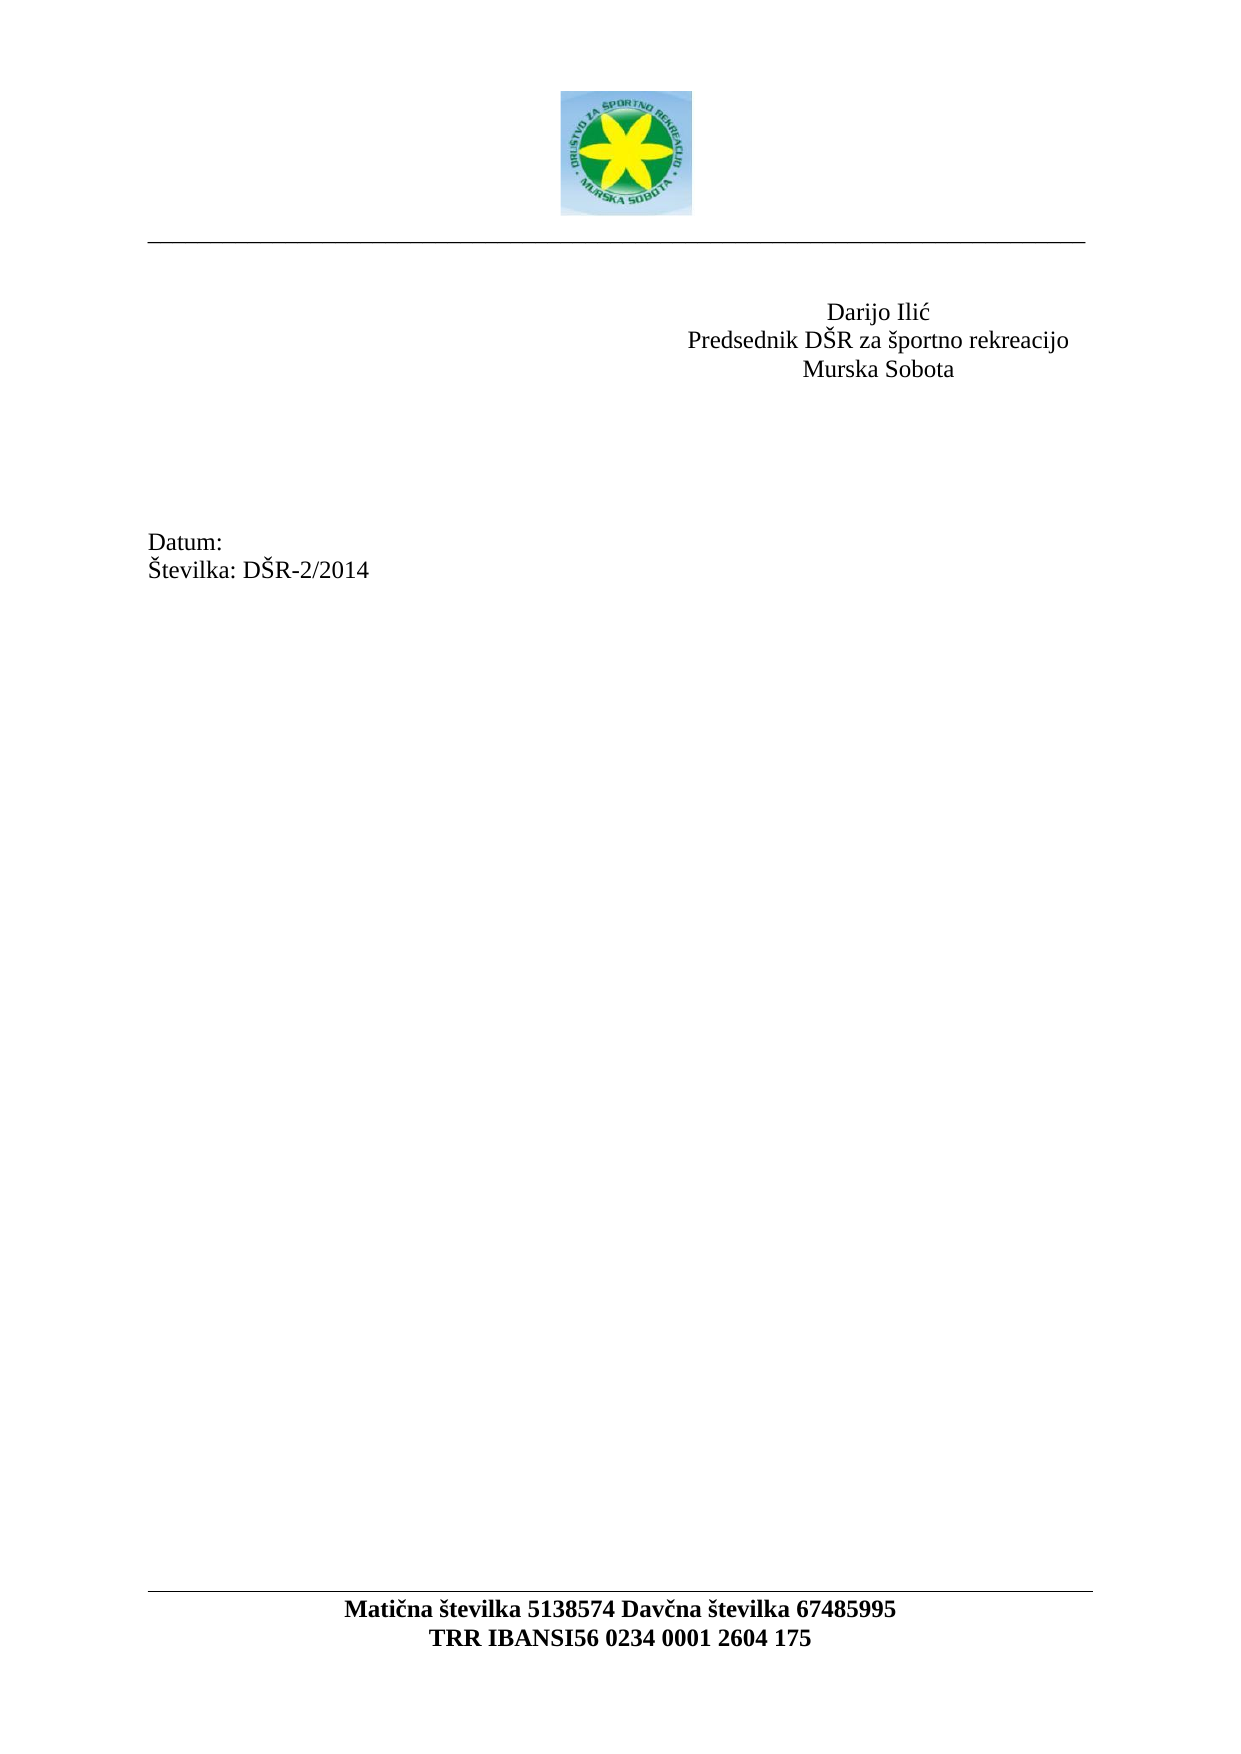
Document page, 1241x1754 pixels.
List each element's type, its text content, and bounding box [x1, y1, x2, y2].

text Datum: [148, 527, 1093, 555]
picture [560, 91, 705, 233]
text Številka: DŠR-2/2014 [148, 555, 1093, 584]
text Darijo Ilić [664, 297, 1093, 325]
text Predsednik DŠR za športno rekreacijo Murska Sobota [664, 325, 1093, 383]
